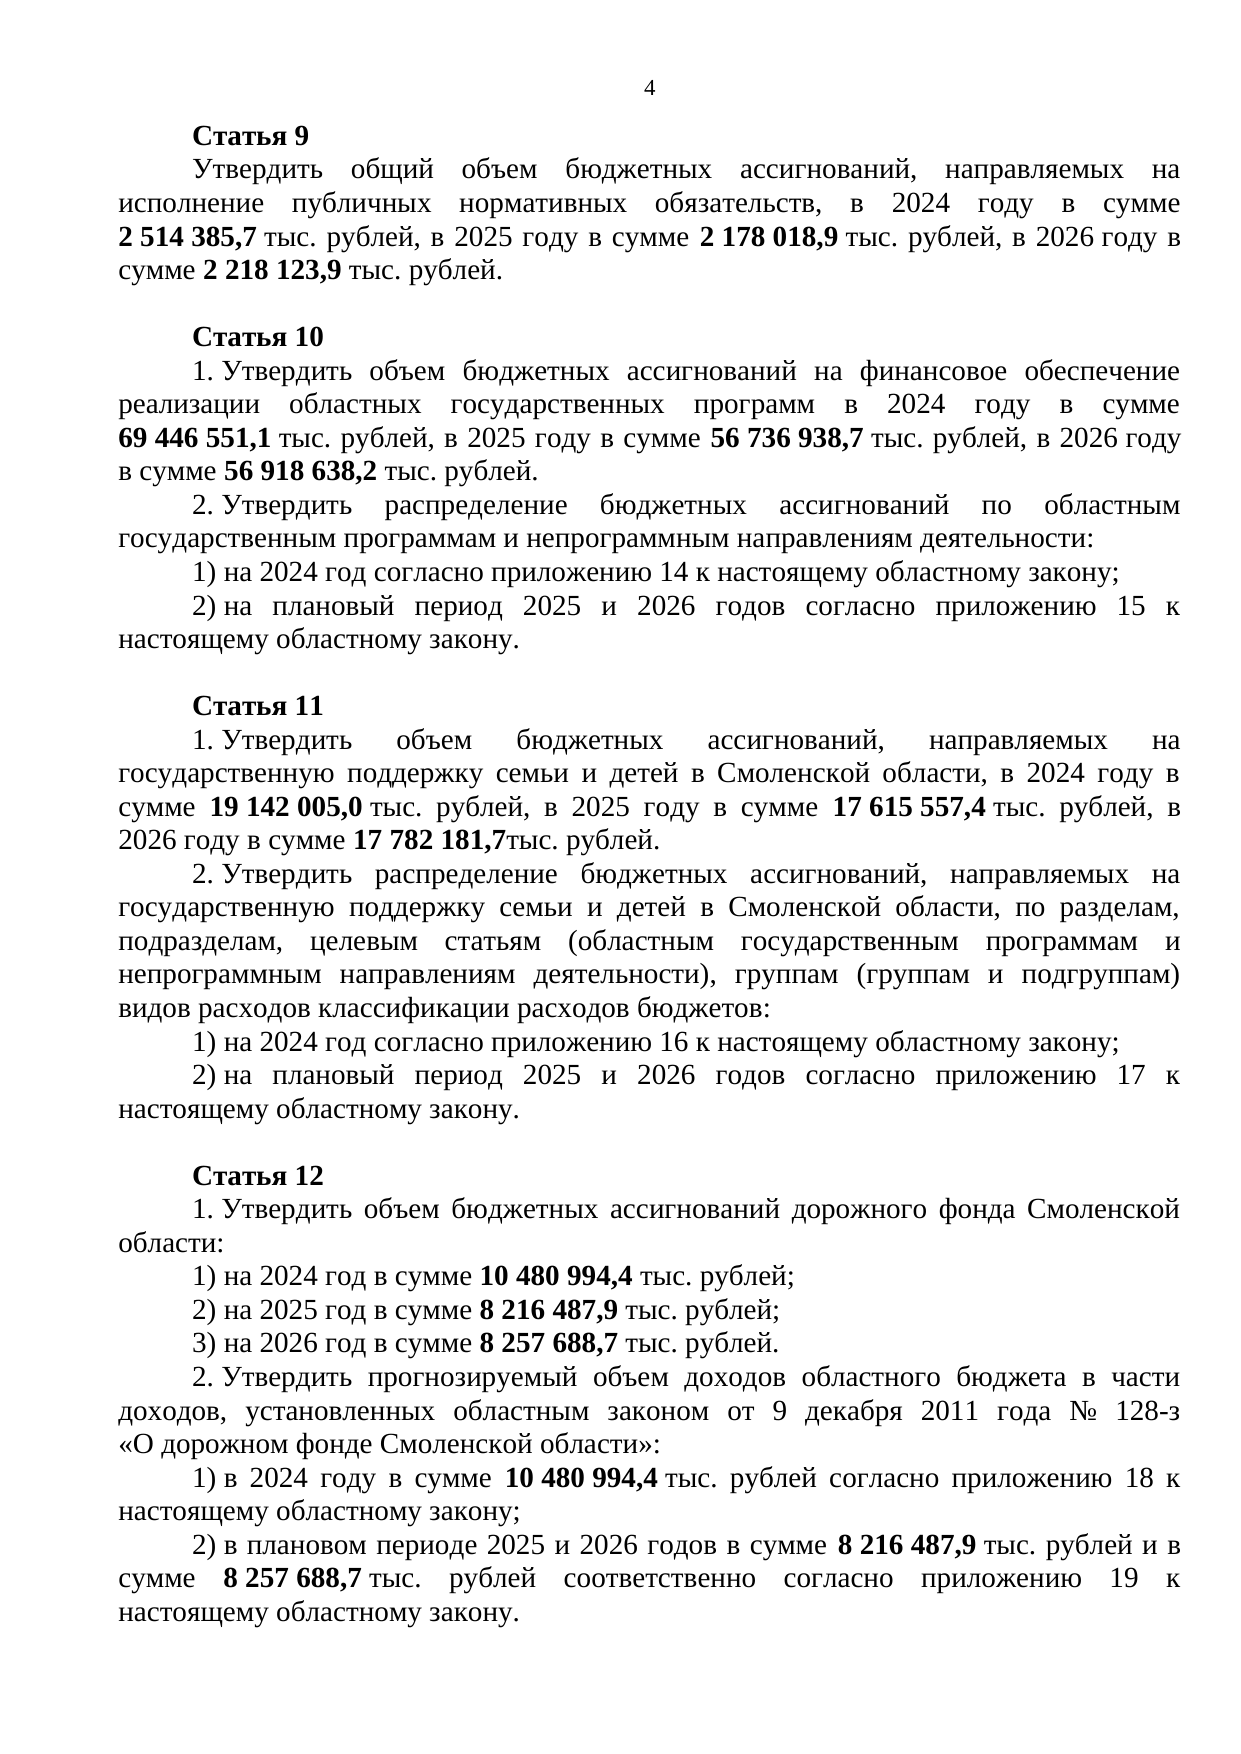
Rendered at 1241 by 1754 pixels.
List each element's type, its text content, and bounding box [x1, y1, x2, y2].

text 2) на 2025 год в сумме 8 216 487,9 тыс. рублей; [118, 1292, 1181, 1326]
text 2) на плановый период 2025 и 2026 годов согласно приложению 17 к настоящему областному закону. [118, 1057, 1181, 1124]
text 2. Утвердить распределение бюджетных ассигнований по областным государственным программам и непрограммным направлениям деятельности: [118, 487, 1181, 554]
text Статья 10 [118, 319, 1181, 353]
text 1) в 2024 году в сумме 10 480 994,4 тыс. рублей согласно приложению 18 к настоящему областному закону; [118, 1460, 1181, 1527]
text 1) на 2024 год согласно приложению 16 к настоящему областному закону; [118, 1024, 1181, 1057]
text 1) на 2024 год в сумме 10 480 994,4 тыс. рублей; [118, 1258, 1181, 1292]
text Утвердить общий объем бюджетных ассигнований, направляемых на исполнение публичных нормативных обязательств, в 2024 году в сумме 2 514 385,7 тыс. рублей, в 2025 году в сумме 2 178 018,9 тыс. рублей, в 2026 году в сумме 2 218 123,9 тыс. рублей. [118, 152, 1181, 286]
text 3) на 2026 год в сумме 8 257 688,7 тыс. рублей. [118, 1326, 1181, 1359]
text 2) в плановом периоде 2025 и 2026 годов в сумме 8 216 487,9 тыс. рублей и в сумме 8 257 688,7 тыс. рублей соответственно согласно приложению 19 к настоящему областному закону. [118, 1527, 1181, 1627]
text 2. Утвердить распределение бюджетных ассигнований, направляемых на государственную поддержку семьи и детей в Смоленской области, по разделам, подразделам, целевым статьям (областным государственным программам и непрограммным направлениям деятельности), группам (группам и подгруппам) видов расходов классификации расходов бюджетов: [118, 856, 1181, 1024]
text Статья 9 [118, 118, 1181, 152]
text 1. Утвердить объем бюджетных ассигнований, направляемых на государственную поддержку семьи и детей в Смоленской области, в 2024 году в сумме 19 142 005,0 тыс. рублей, в 2025 году в сумме 17 615 557,4 тыс. рублей, в 2026 году в сумме 17 782 181,7тыс. рублей. [118, 722, 1181, 856]
text 2. Утвердить прогнозируемый объем доходов областного бюджета в части доходов, установленных областным законом от 9 декабря 2011 года № 128-з «О дорожном фонде Смоленской области»: [118, 1359, 1181, 1460]
text 1. Утвердить объем бюджетных ассигнований на финансовое обеспечение реализации областных государственных программ в 2024 году в сумме 69 446 551,1 тыс. рублей, в 2025 году в сумме 56 736 938,7 тыс. рублей, в 2026 году в сумме 56 918 638,2 тыс. рублей. [118, 353, 1181, 487]
text 2) на плановый период 2025 и 2026 годов согласно приложению 15 к настоящему областному закону. [118, 588, 1181, 655]
text 1) на 2024 год согласно приложению 14 к настоящему областному закону; [118, 554, 1181, 588]
text Статья 11 [118, 688, 1181, 722]
text Статья 12 [118, 1158, 1181, 1191]
text 1. Утвердить объем бюджетных ассигнований дорожного фонда Смоленской области: [118, 1191, 1181, 1258]
